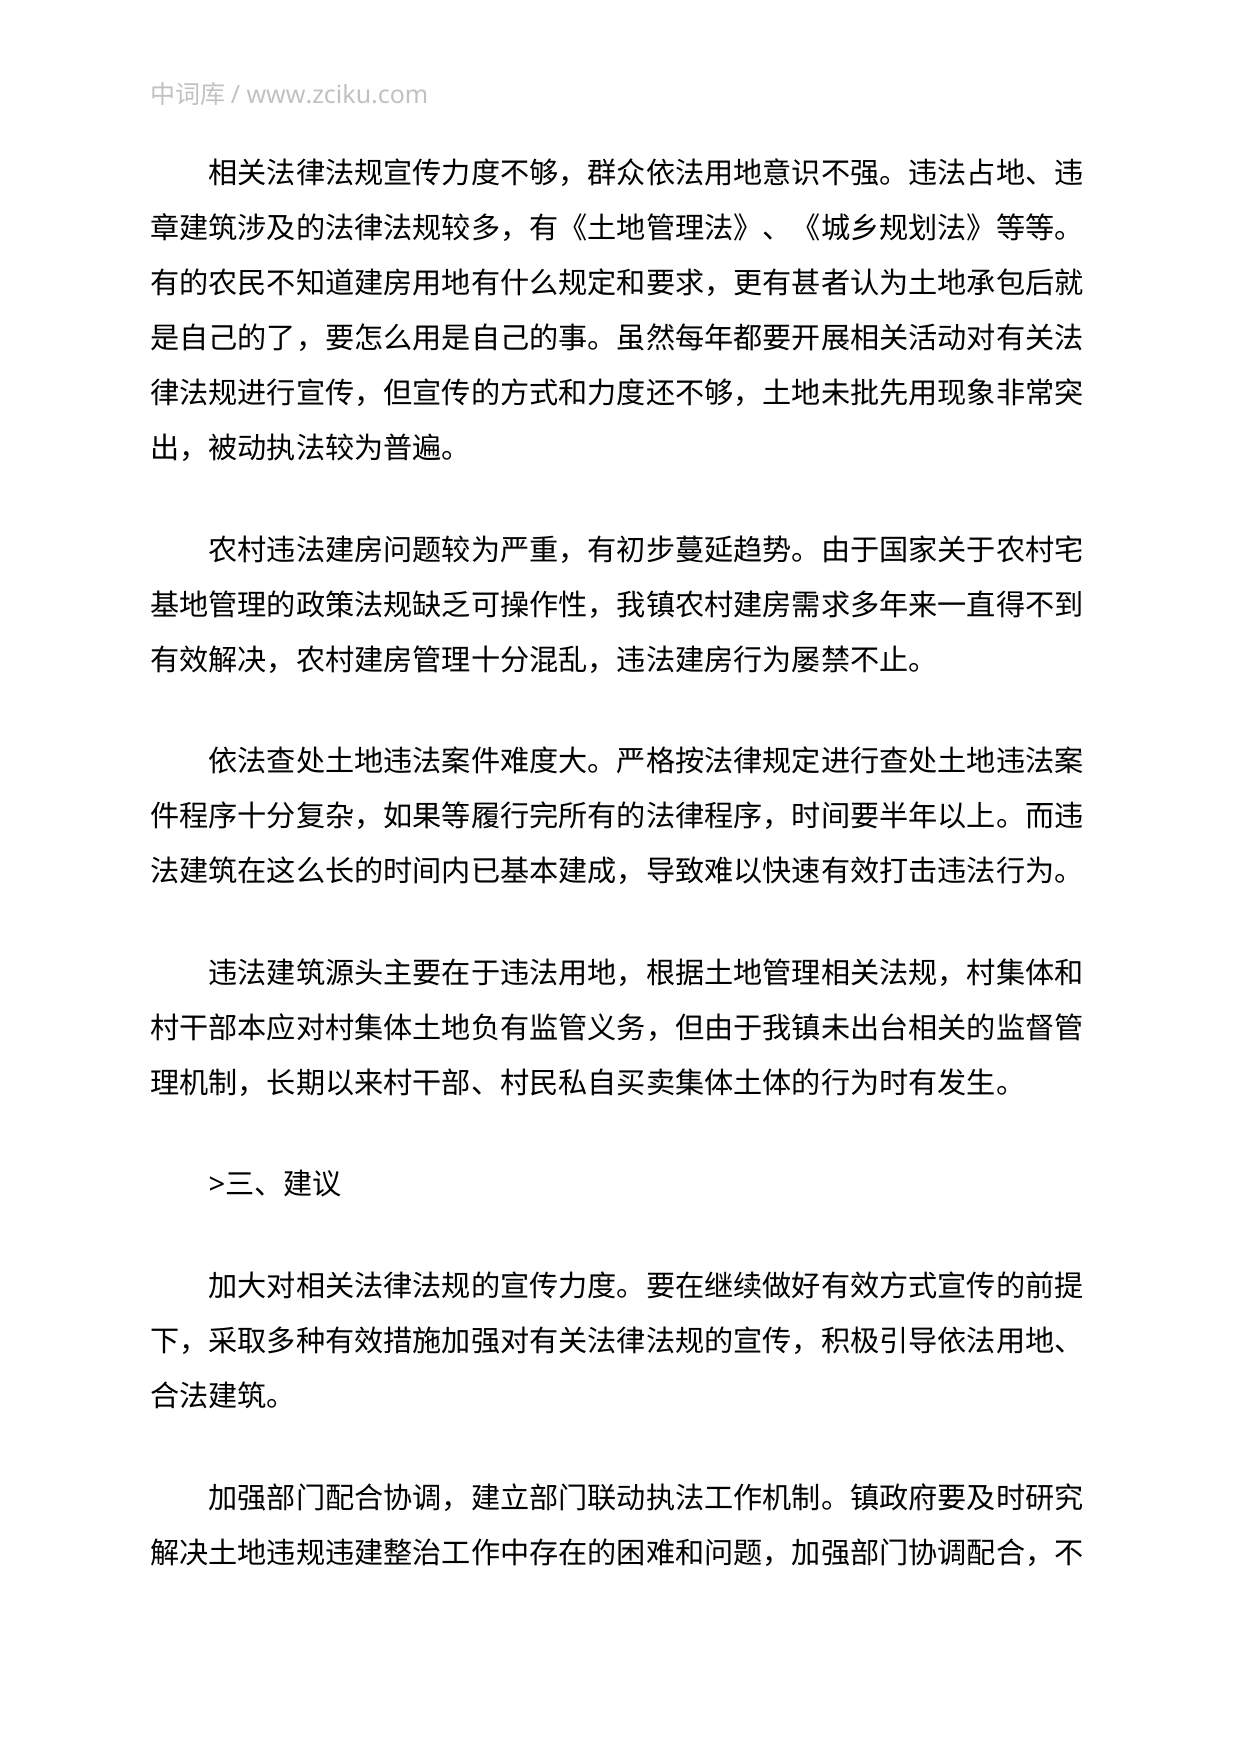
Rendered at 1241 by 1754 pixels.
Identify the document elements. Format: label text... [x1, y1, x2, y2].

text 农村违法建房问题较为严重，有初步蔓延趋势。由于国家关于农村宅基地管理的政策法规缺乏可操作性，我镇农村建房需求多年来一直得不到有效解决，农村建房管理十分混乱，违法建房行为屡禁不止。 [150, 526, 1090, 678]
text >三、建议 [150, 1161, 1090, 1203]
text 加大对相关法律法规的宣传力度。要在继续做好有效方式宣传的前提下，采取多种有效措施加强对有关法律法规的宣传，积极引导依法用地、合法建筑。 [150, 1263, 1090, 1415]
text 依法查处土地违法案件难度大。严格按法律规定进行查处土地违法案件程序十分复杂，如果等履行完所有的法律程序，时间要半年以上。而违法建筑在这么长的时间内已基本建成，导致难以快速有效打击违法行为。 [150, 738, 1090, 890]
text 违法建筑源头主要在于违法用地，根据土地管理相关法规，村集体和村干部本应对村集体土地负有监管义务，但由于我镇未出台相关的监督管理机制，长期以来村干部、村民私自买卖集体土体的行为时有发生。 [150, 949, 1090, 1101]
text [150, 1474, 1090, 1572]
text 相关法律法规宣传力度不够，群众依法用地意识不强。违法占地、违章建筑涉及的法律法规较多，有《土地管理法》、《城乡规划法》等等。有的农民不知道建房用地有什么规定和要求，更有甚者认为土地承包后就是自己的了，要怎么用是自己的事。虽然每年都要开展相关活动对有关法律法规进行宣传，但宣传的方式和力度还不够，土地未批先用现象非常突出，被动执法较为普遍。 [150, 150, 1090, 467]
